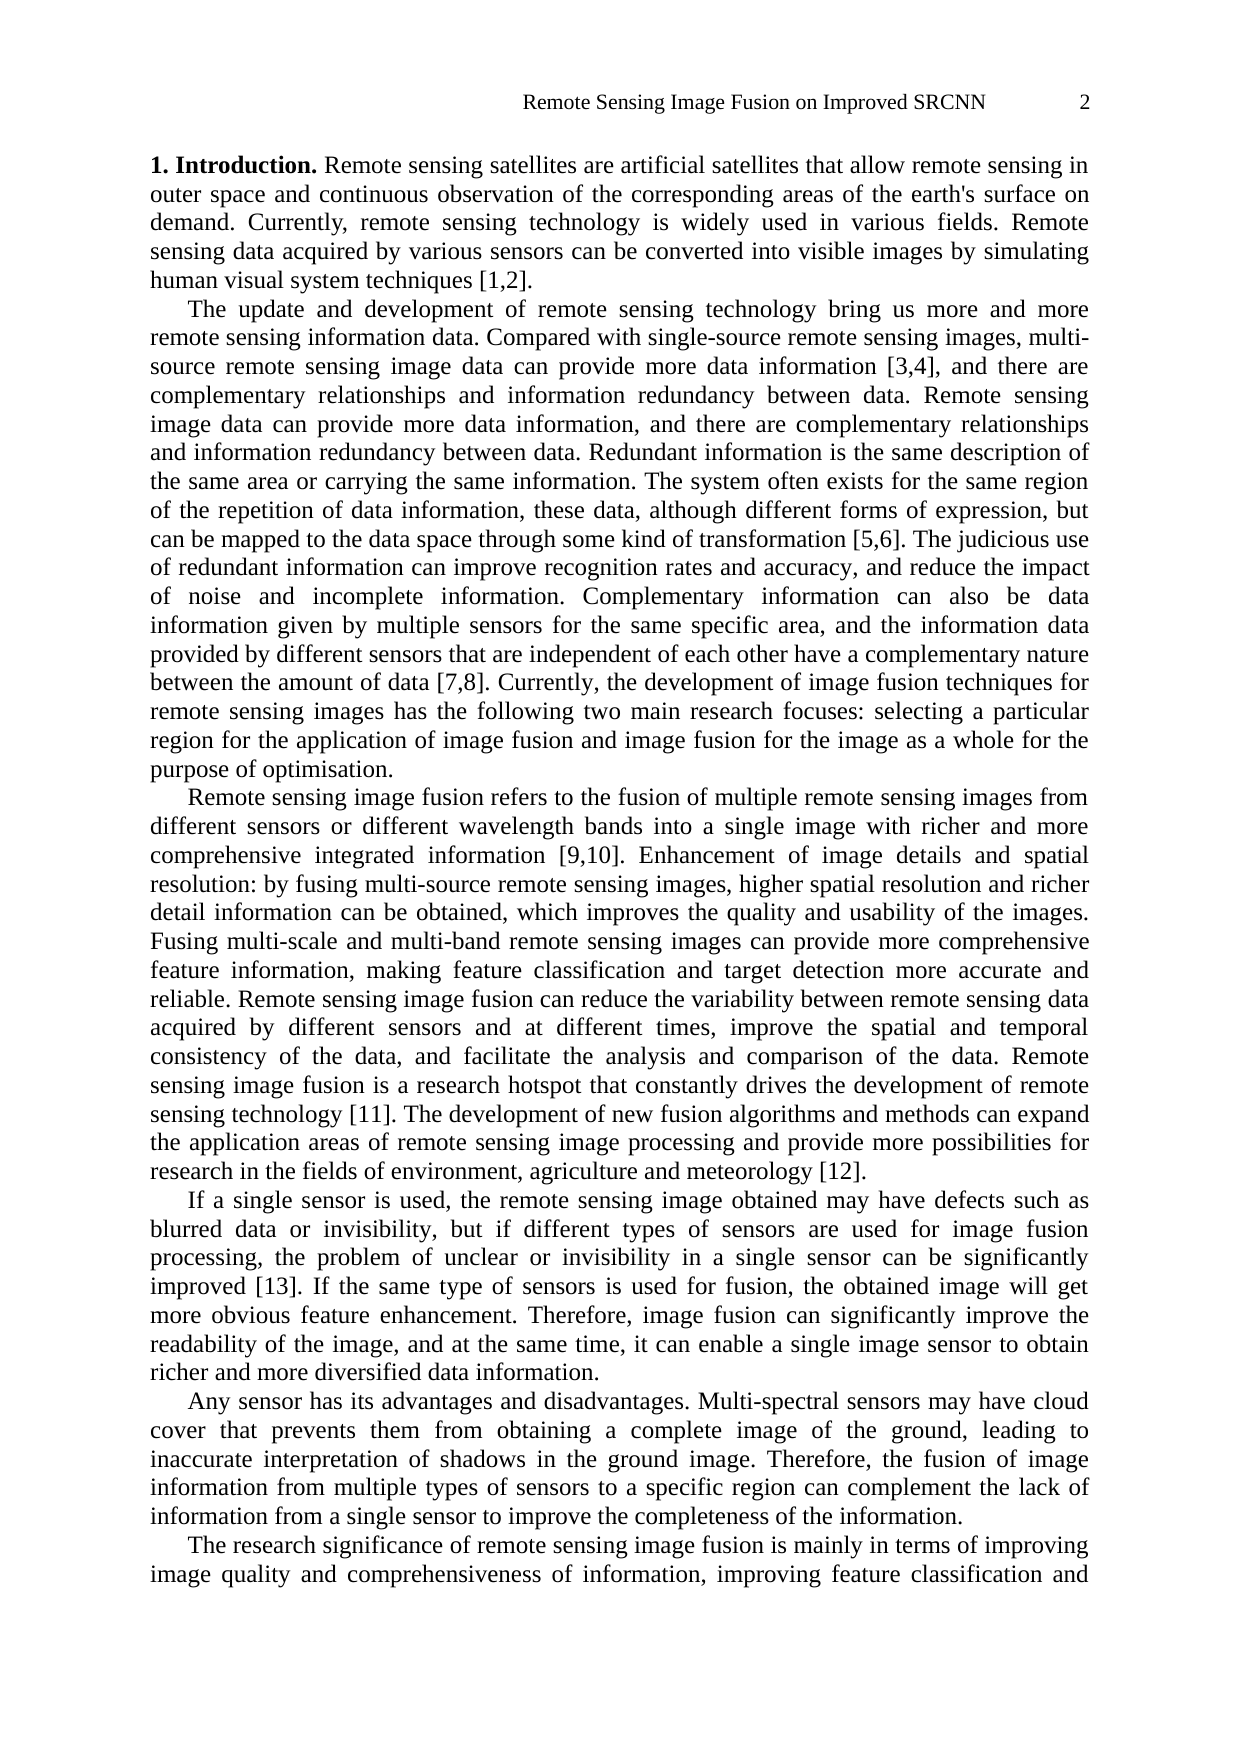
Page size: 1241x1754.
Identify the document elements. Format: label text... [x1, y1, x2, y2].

text If a single sensor is used, the remote sensing image obtained may have defects such as blurred data or invisibility, but if different types of sensors are used for image fusion processing, the problem of unclear or invisibility in a single sensor can be significantly improved [13]. If the same type of sensors is used for fusion, the obtained image will get more obvious feature enhancement. Therefore, image fusion can significantly improve the readability of the image, and at the same time, it can enable a single image sensor to obtain richer and more diversified data information. [150, 1185, 1090, 1386]
text Remote sensing image fusion refers to the fusion of multiple remote sensing images from different sensors or different wavelength bands into a single image with richer and more comprehensive integrated information [9,10]. Enhancement of image details and spatial resolution: by fusing multi-source remote sensing images, higher spatial resolution and richer detail information can be obtained, which improves the quality and usability of the images. Fusing multi-scale and multi-band remote sensing images can provide more comprehensive feature information, making feature classification and target detection more accurate and reliable. Remote sensing image fusion can reduce the variability between remote sensing data acquired by different sensors and at different times, improve the spatial and temporal consistency of the data, and facilitate the analysis and comparison of the data. Remote sensing image fusion is a research hotspot that constantly drives the development of remote sensing technology [11]. The development of new fusion algorithms and methods can expand the application areas of remote sensing image processing and provide more possibilities for research in the fields of environment, agriculture and meteorology [12]. [150, 782, 1090, 1185]
text The update and development of remote sensing technology bring us more and more remote sensing information data. Compared with single-source remote sensing images, multi-source remote sensing image data can provide more data information [3,4], and there are complementary relationships and information redundancy between data. Remote sensing image data can provide more data information, and there are complementary relationships and information redundancy between data. Redundant information is the same description of the same area or carrying the same information. The system often exists for the same region of the repetition of data information, these data, although different forms of expression, but can be mapped to the data space through some kind of transformation [5,6]. The judicious use of redundant information can improve recognition rates and accuracy, and reduce the impact of noise and incomplete information. Complementary information can also be data information given by multiple sensors for the same specific area, and the information data provided by different sensors that are independent of each other have a complementary nature between the amount of data [7,8]. Currently, the development of image fusion techniques for remote sensing images has the following two main research focuses: selecting a particular region for the application of image fusion and image fusion for the image as a whole for the purpose of optimisation. [150, 294, 1090, 782]
text Any sensor has its advantages and disadvantages. Multi-spectral sensors may have cloud cover that prevents them from obtaining a complete image of the ground, leading to inaccurate interpretation of shadows in the ground image. Therefore, the fusion of image information from multiple types of sensors to a specific region can complement the lack of information from a single sensor to improve the completeness of the information. [150, 1386, 1090, 1530]
text 1. Introduction. Remote sensing satellites are artificial satellites that allow remote sensing in outer space and continuous observation of the corresponding areas of the earth's surface on demand. Currently, remote sensing technology is widely used in various fields. Remote sensing data acquired by various sensors can be converted into visible images by simulating human visual system techniques [1,2]. [150, 150, 1090, 294]
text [150, 1530, 1090, 1587]
